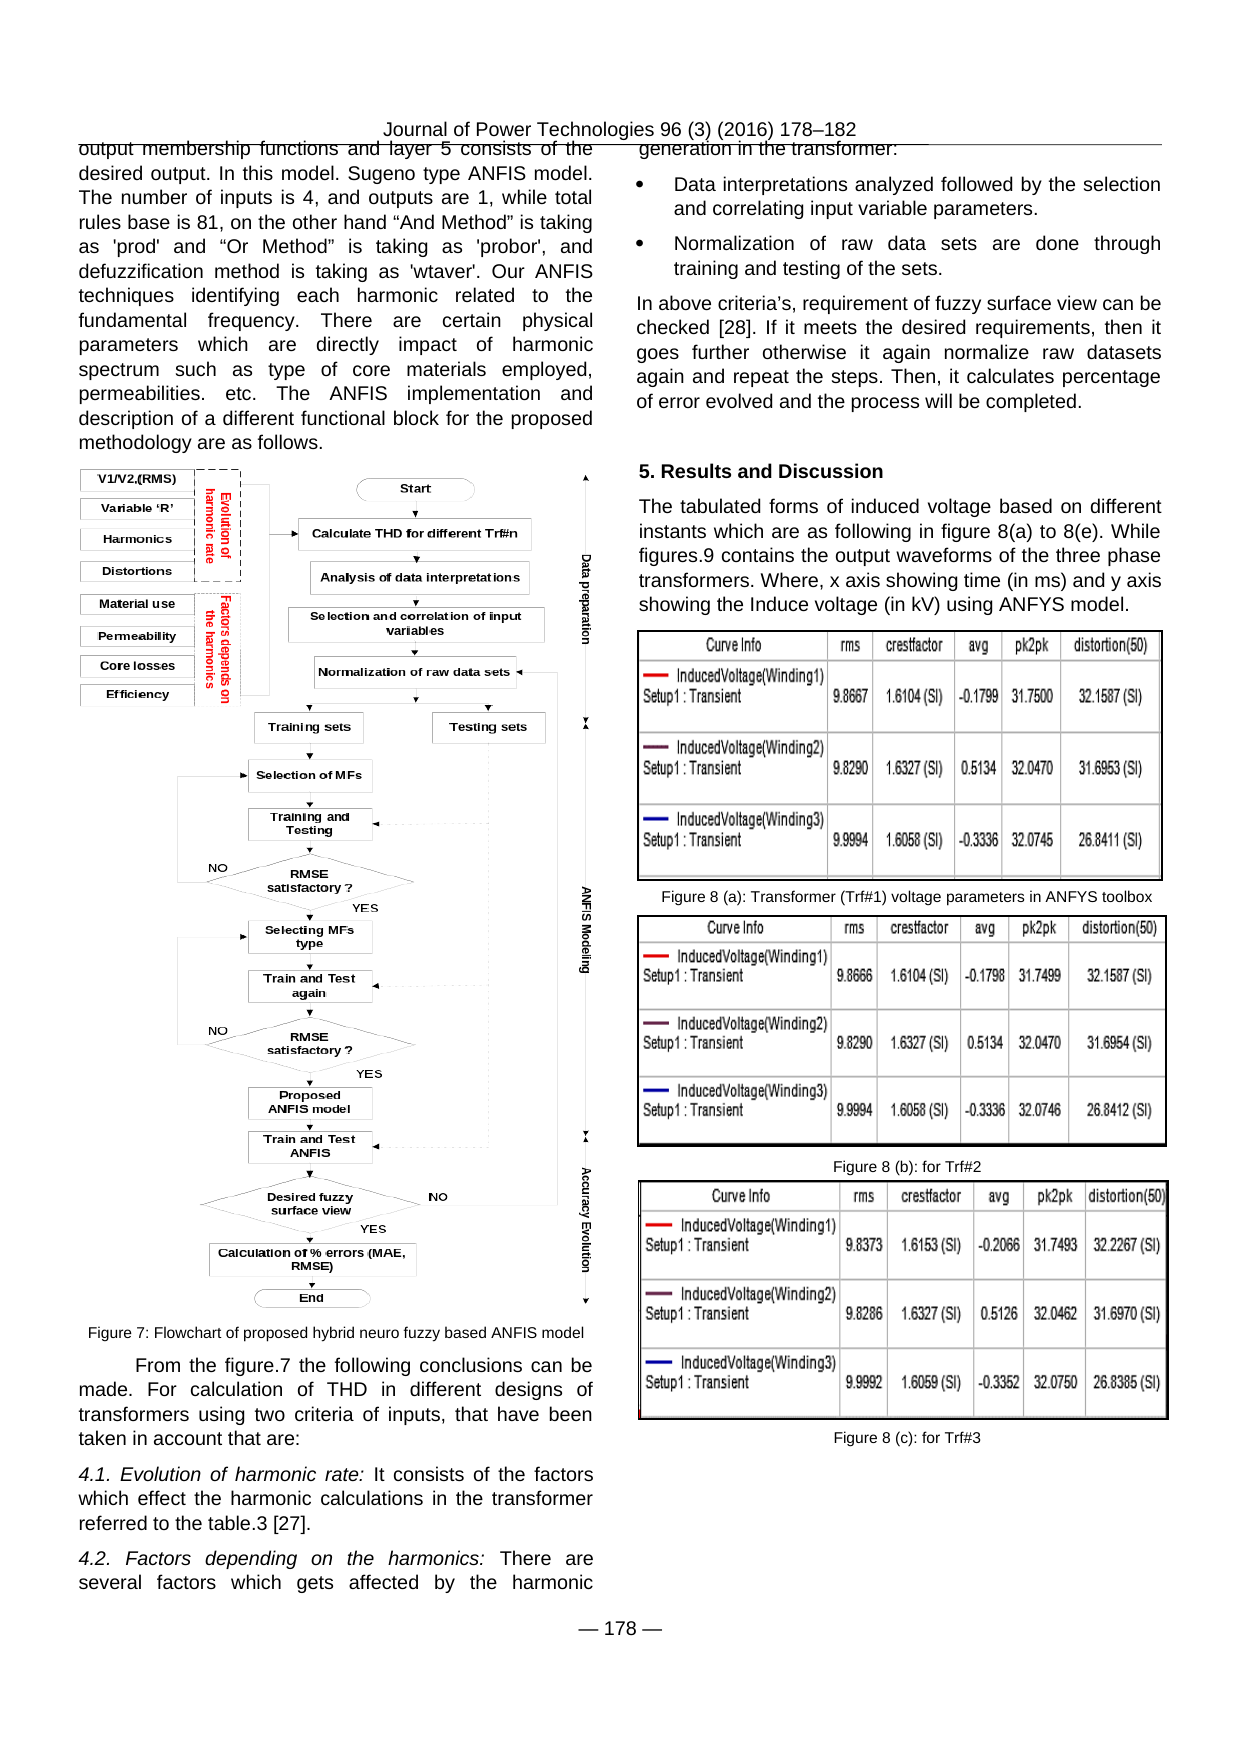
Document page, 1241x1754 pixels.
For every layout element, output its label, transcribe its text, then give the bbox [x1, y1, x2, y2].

table_cell Figure 8 (c): for Trf#3 [636, 1176, 1171, 1446]
table_header Figure 8 (a): Transformer (Trf#1) voltage parameters in ANFYS toolbox [636, 618, 1171, 906]
text 4.1. Evolution of harmonic rate: It consists of the factors which effect the harmonic calculations in the transformer referred to the table.3 [27]. [78, 1462, 594, 1534]
list Normalization of raw data sets are done through training and testing of the sets. [636, 232, 1162, 279]
picture [639, 917, 1165, 1145]
picture [639, 1182, 1167, 1418]
text 4.2. Factors depending on the harmonics: There are several factors which gets affected by the harmonic generation in the transformer: [78, 1546, 594, 1594]
text In above criteria’s, requirement of fuzzy surface view can be checked [28]. If it meets the desired requirements, then it goes further otherwise it again normalize raw datasets again and repeat the steps. Then, it calculates percentage of error evolved and the process will be completed. [636, 292, 1162, 412]
text 5. Results and Discussion [638, 460, 1162, 483]
table_cell Figure 8 (b): for Trf#2 [636, 906, 1171, 1176]
text From the figure.7 the following conclusions can be made. For calculation of THD in different designs of transformers using two criteria of inputs, that have been taken in account that are: [78, 1354, 594, 1450]
text The tabulated forms of induced voltage based on different instants which are as following in figure 8(a) to 8(e). While figures.9 contains the output waveforms of the three phase transformers. Where, x axis showing time (in ms) and y axis showing the Induce voltage (in kV) using ANFYS model. [638, 495, 1162, 616]
picture [639, 632, 1161, 879]
list Data interpretations analyzed followed by the selection and correlating input variable parameters. [636, 172, 1162, 220]
text 4.2. Factors depending on the harmonics: There are several factors which gets affected by the harmonic generation in the transformer: [638, 137, 1162, 160]
text Figure 7: Flowchart of proposed hybrid neuro fuzzy based ANFIS model [78, 1324, 594, 1342]
